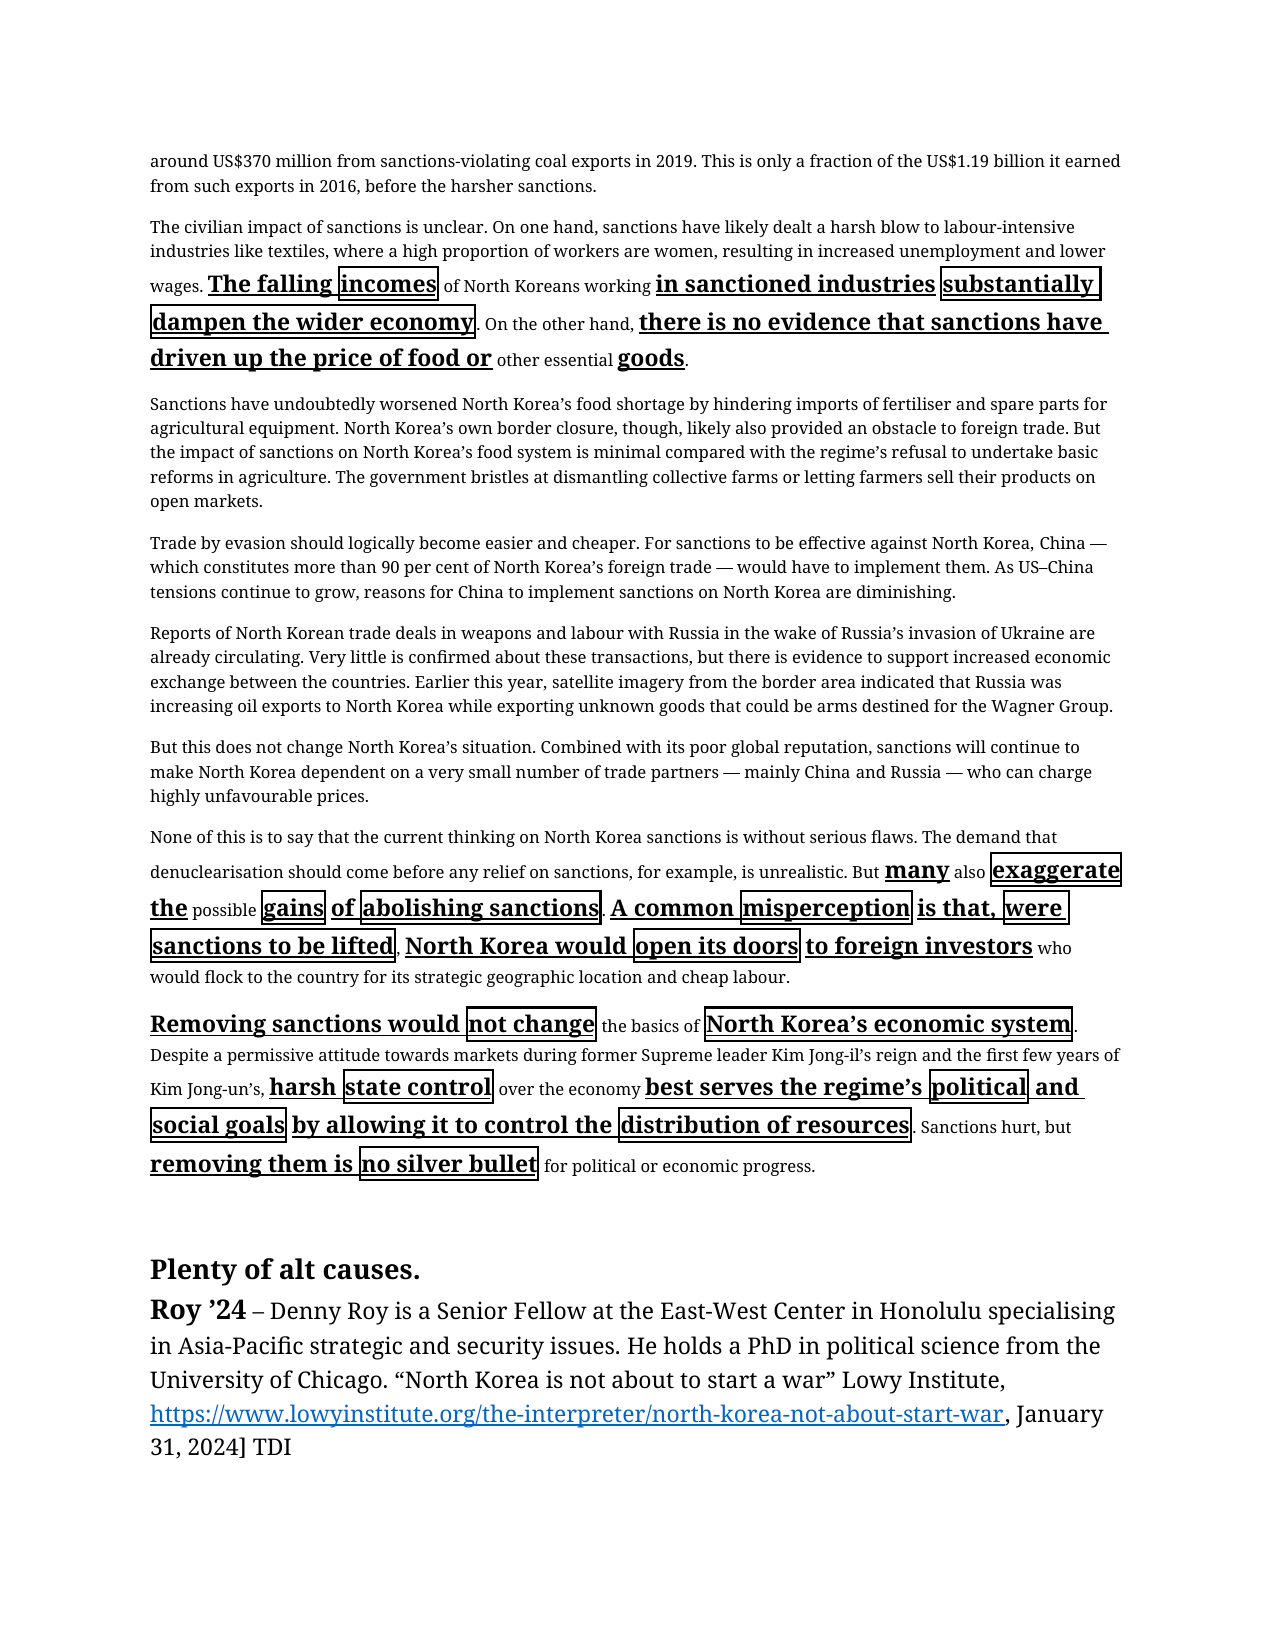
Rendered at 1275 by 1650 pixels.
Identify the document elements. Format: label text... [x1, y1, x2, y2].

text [150, 150, 1125, 197]
text Reports of North Korean trade deals in weapons and labour with Russia in the wake of Russia’s invasion of Ukraine are already circulating. Very little is confirmed about these transactions, but there is evidence to support increased economic exchange between the countries. Earlier this year, satellite imagery from the border area indicated that Russia was increasing oil exports to North Korea while exporting unknown goods that could be arms destined for the Wagner Group. [150, 621, 1125, 717]
text Roy ’24 – Denny Roy is a Senior Fellow at the East-West Center in Honolulu specialising in Asia-Pacific strategic and security issues. He holds a PhD in political science from the University of Chicago. “North Korea is not about to start a war” Lowy Institute, https://www.lowyinstitute.org/the-interpreter/north-korea-not-about-start-war, January 31, 2024] TDI [150, 1291, 1125, 1462]
text The civilian impact of sanctions is unclear. On one hand, sanctions have likely dealt a harsh blow to labour-intensive industries like textiles, where a high proportion of workers are women, resulting in increased unemployment and lower wages. The falling incomes of North Koreans working in sanctioned industries substantially dampen the wider economy. On the other hand, there is no evidence that sanctions have driven up the price of food or other essential goods. [150, 216, 1125, 373]
text None of this is to say that the current thinking on North Korea sanctions is without serious flaws. The demand that denuclearisation should come before any relief on sanctions, for example, is unrealistic. But many also exaggerate the possible gains of abolishing sanctions. A common misperception is that, were sanctions to be lifted, North Korea would open its doors to foreign investors who would flock to the country for its strategic geographic location and cheap labour. [150, 826, 1125, 988]
text But this does not change North Korea’s situation. Combined with its poor global reputation, sanctions will continue to make North Korea dependent on a very small number of trade partners — mainly China and Russia — who can charge highly unfavourable prices. [150, 736, 1125, 808]
text Sanctions have undoubtedly worsened North Korea’s food shortage by hindering imports of fertiliser and spare parts for agricultural equipment. North Korea’s own border closure, though, likely also provided an obstacle to foreign trade. But the impact of sanctions on North Korea’s food system is minimal compared with the regime’s refusal to undertake basic reforms in agriculture. The government bristles at dismantling collective farms or letting farmers sell their products on open markets. [150, 392, 1125, 513]
subtitle Plenty of alt causes. [150, 1251, 1125, 1288]
text Trade by evasion should logically become easier and cheaper. For sanctions to be effective against North Korea, China — which constitutes more than 90 per cent of North Korea’s foreign trade — would have to implement them. As US–China tensions continue to grow, reasons for China to implement sanctions on North Korea are diminishing. [150, 531, 1125, 603]
text Removing sanctions would not change the basics of North Korea’s economic system. Despite a permissive attitude towards markets during former Supreme leader Kim Jong-il’s reign and the first few years of Kim Jong-un’s, harsh state control over the economy best serves the regime’s political and social goals by allowing it to control the distribution of resources. Sanctions hurt, but removing them is no silver bullet for political or economic progress. [150, 1006, 1125, 1181]
